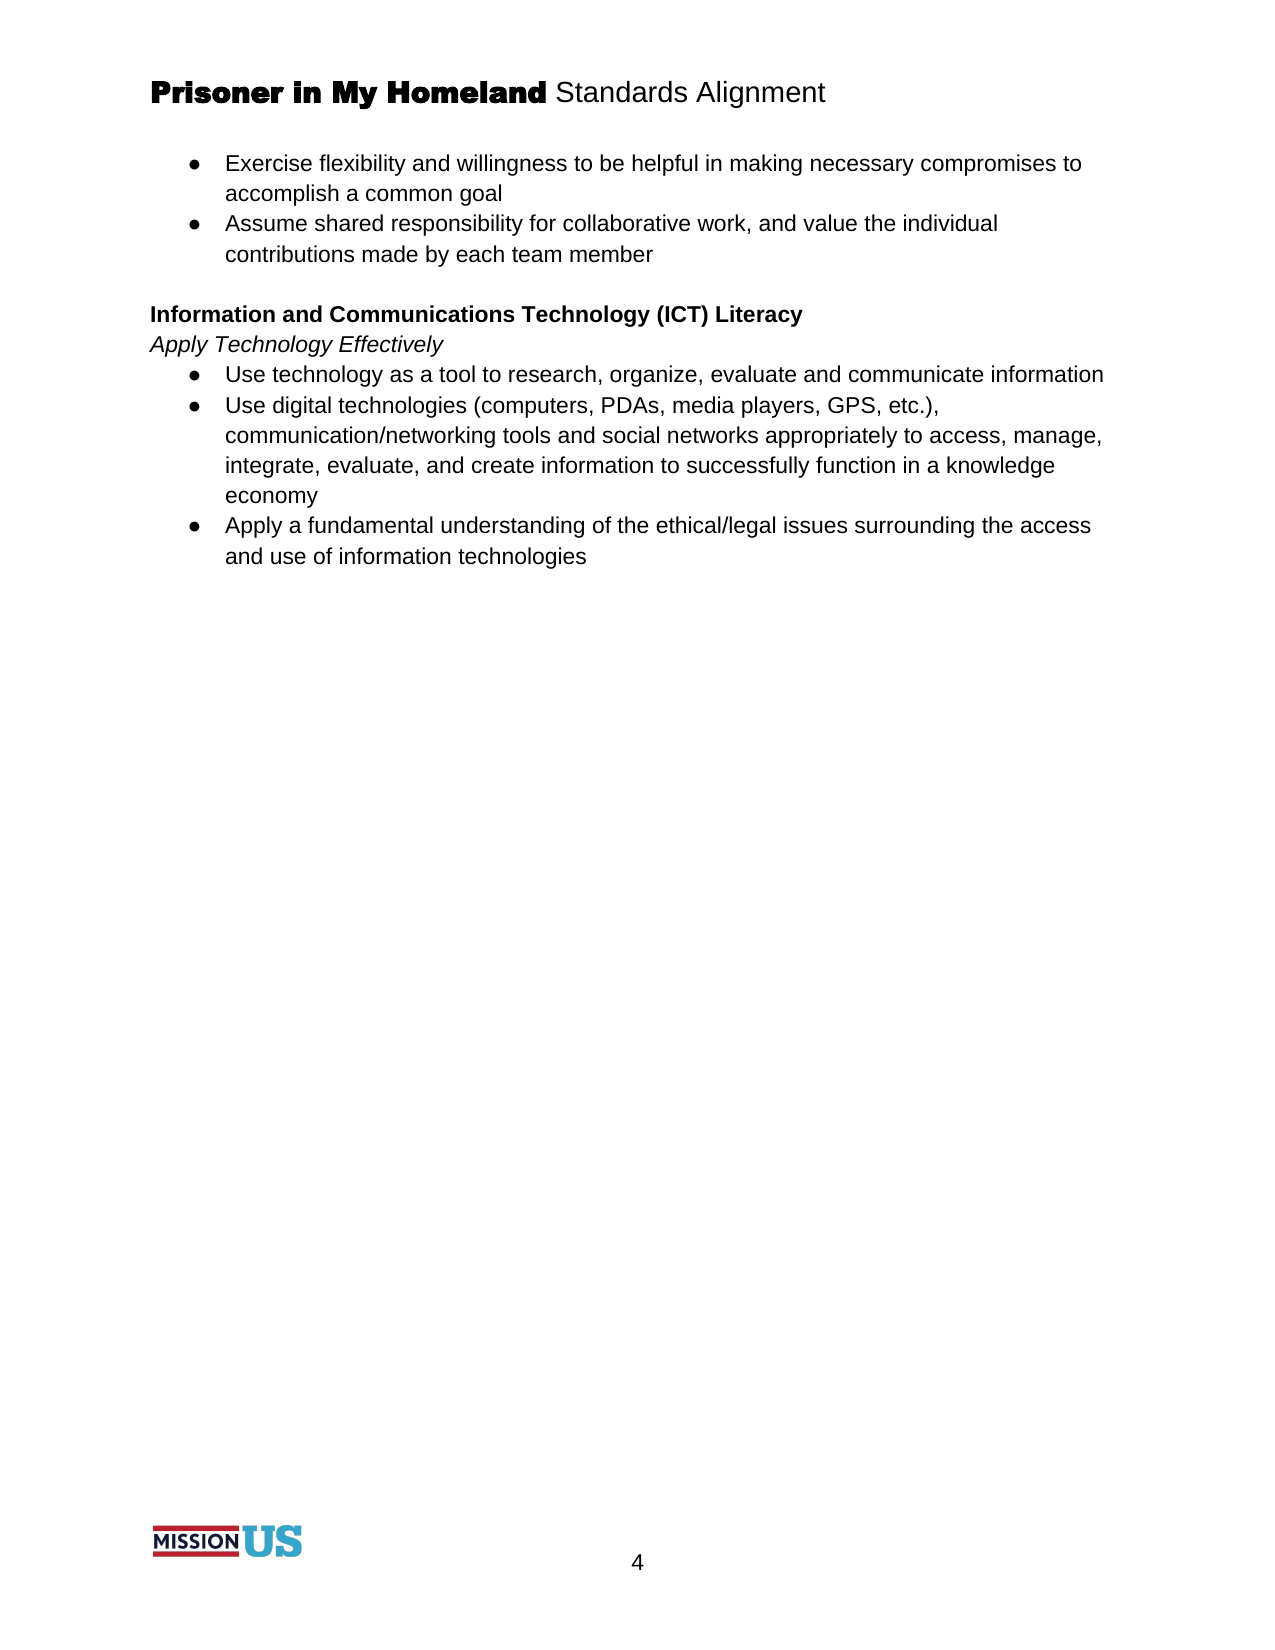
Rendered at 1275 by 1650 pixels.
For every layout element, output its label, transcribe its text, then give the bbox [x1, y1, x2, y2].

text Information and Communications Technology (ICT) Literacy [150, 301, 1125, 327]
list Apply a fundamental understanding of the ethical/legal issues surrounding the access and use of information technologies [187, 512, 1125, 569]
list Use technology as a tool to research, organize, evaluate and communicate information [187, 361, 1125, 388]
list Exercise flexibility and willingness to be helpful in making necessary compromises to accomplish a common goal [187, 150, 1125, 207]
text Apply Technology Effectively [150, 331, 1125, 358]
picture [153, 1525, 302, 1557]
list Use digital technologies (computers, PDAs, media players, GPS, etc.), communication/networking tools and social networks appropriately to access, manage, integrate, evaluate, and create information to successfully function in a knowledge economy [187, 392, 1125, 509]
list Assume shared responsibility for collaborative work, and value the individual contributions made by each team member [187, 210, 1125, 267]
